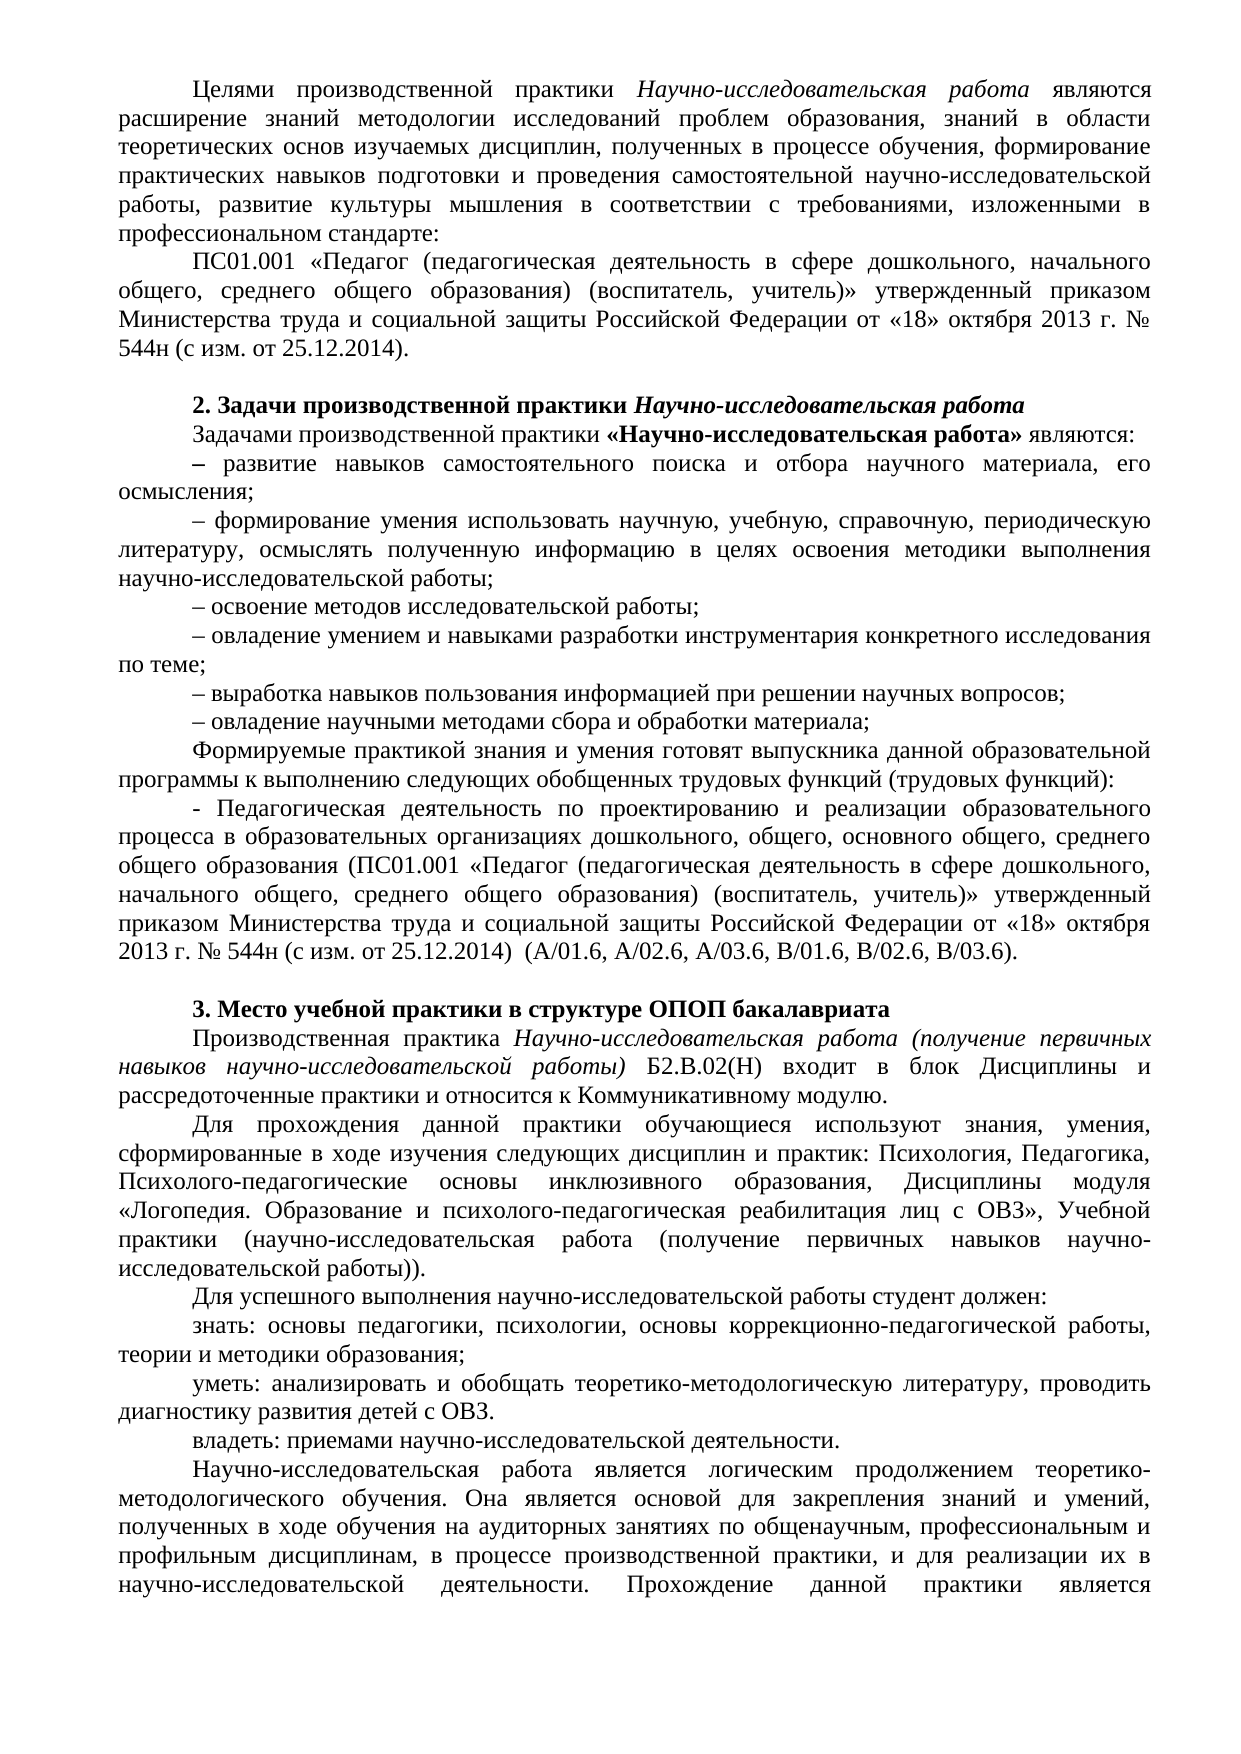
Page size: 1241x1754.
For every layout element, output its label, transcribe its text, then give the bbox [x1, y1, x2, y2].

text владеть: приемами научно-исследовательской деятельности. [118, 1425, 1152, 1454]
text Задачами производственной практики «Научно-исследовательская работа» являются: [118, 419, 1152, 448]
text 3. Место учебной практики в структуре ОПОП бакалавриата [118, 994, 1152, 1023]
text знать: основы педагогики, психологии, основы коррекционно-педагогической работы, теории и методики образования; [118, 1310, 1152, 1368]
text – освоение методов исследовательской работы; [118, 591, 1152, 620]
text – овладение умением и навыками разработки инструментария конкретного исследования по теме; [118, 620, 1152, 678]
text – формирование умения использовать научную, учебную, справочную, периодическую литературу, осмыслять полученную информацию в целях освоения методики выполнения научно-исследовательской работы; [118, 505, 1152, 591]
text - Педагогическая деятельность по проектированию и реализации образовательного процесса в образовательных организациях дошкольного, общего, основного общего, среднего общего образования (ПС01.001 «Педагог (педагогическая деятельность в сфере дошкольного, начального общего, среднего общего образования) (воспитатель, учитель)» утвержденный приказом Министерства труда и социальной защиты Российской Федерации от «18» октября 2013 г. № 544н (с изм. от 25.12.2014) (А/01.6, А/02.6, А/03.6, В/01.6, В/02.6, В/03.6). [118, 793, 1152, 965]
text – выработка навыков пользования информацией при решении научных вопросов; [118, 678, 1152, 706]
text ПС01.001 «Педагог (педагогическая деятельность в сфере дошкольного, начального общего, среднего общего образования) (воспитатель, учитель)» утвержденный приказом Министерства труда и социальной защиты Российской Федерации от «18» октября 2013 г. № 544н (с изм. от 25.12.2014). [118, 246, 1152, 361]
text – овладение научными методами сбора и обработки материала; [118, 706, 1152, 735]
text Для прохождения данной практики обучающиеся используют знания, умения, сформированные в ходе изучения следующих дисциплин и практик: Психология, Педагогика, Психолого-педагогические основы инклюзивного образования, Дисциплины модуля «Логопедия. Образование и психолого-педагогическая реабилитация лиц с ОВЗ», Учебной практики (научно-исследовательская работа (получение первичных навыков научно-исследовательской работы)). [118, 1109, 1152, 1281]
text Целями производственной практики Научно-исследовательская работа являются расширение знаний методологии исследований проблем образования, знаний в области теоретических основ изучаемых дисциплин, полученных в процессе обучения, формирование практических навыков подготовки и проведения самостоятельной научно-исследовательской работы, развитие культуры мышления в соответствии с требованиями, изложенными в профессиональном стандарте: [118, 74, 1152, 246]
text 2. Задачи производственной практики Научно-исследовательская работа [118, 390, 1152, 419]
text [118, 1454, 1152, 1598]
text – развитие навыков самостоятельного поиска и отбора научного материала, его осмысления; [118, 448, 1152, 505]
text уметь: анализировать и обобщать теоретико-методологическую литературу, проводить диагностику развития детей с ОВЗ. [118, 1368, 1152, 1425]
text Для успешного выполнения научно-исследовательской работы студент должен: [118, 1281, 1152, 1310]
text Производственная практика Научно-исследовательская работа (получение первичных навыков научно-исследовательской работы) Б2.В.02(Н) входит в блок Дисциплины и рассредоточенные практики и относится к Коммуникативному модулю. [118, 1023, 1152, 1109]
text Формируемые практикой знания и умения готовят выпускника данной образовательной программы к выполнению следующих обобщенных трудовых функций (трудовых функций): [118, 735, 1152, 793]
